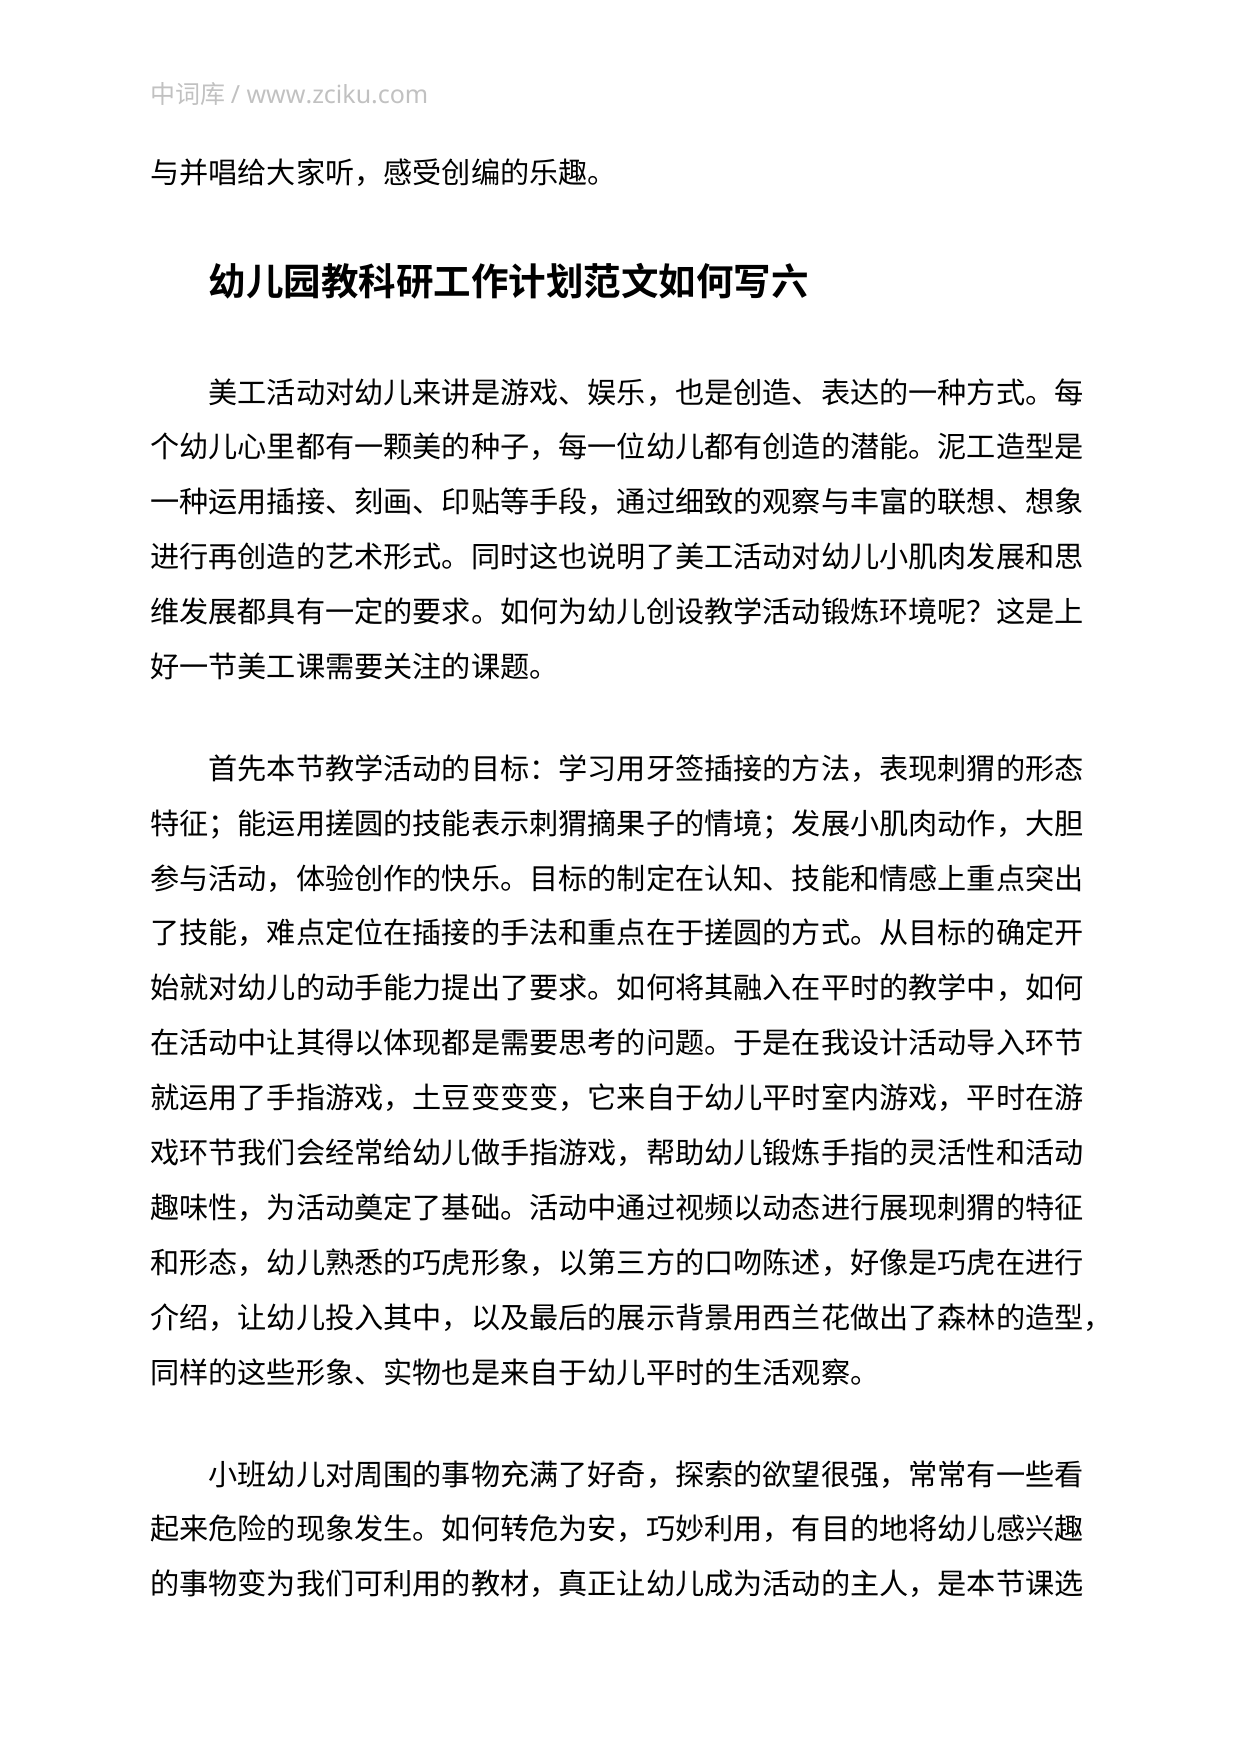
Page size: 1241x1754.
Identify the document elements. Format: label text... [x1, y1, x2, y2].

text 美工活动对幼儿来讲是游戏、娱乐，也是创造、表达的一种方式。每个幼儿心里都有一颗美的种子，每一位幼儿都有创造的潜能。泥工造型是一种运用插接、刻画、印贴等手段，通过细致的观察与丰富的联想、想象进行再创造的艺术形式。同时这也说明了美工活动对幼儿小肌肉发展和思维发展都具有一定的要求。如何为幼儿创设教学活动锻炼环境呢？这是上好一节美工课需要关注的课题。 [150, 369, 1090, 686]
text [150, 150, 1090, 192]
text 幼儿园教科研工作计划范文如何写六 [150, 252, 1090, 306]
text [150, 1451, 1090, 1603]
text 首先本节教学活动的目标：学习用牙签插接的方法，表现刺猬的形态特征；能运用搓圆的技能表示刺猬摘果子的情境；发展小肌肉动作，大胆参与活动，体验创作的快乐。目标的制定在认知、技能和情感上重点突出了技能，难点定位在插接的手法和重点在于搓圆的方式。从目标的确定开始就对幼儿的动手能力提出了要求。如何将其融入在平时的教学中，如何在活动中让其得以体现都是需要思考的问题。于是在我设计活动导入环节就运用了手指游戏，土豆变变变，它来自于幼儿平时室内游戏，平时在游戏环节我们会经常给幼儿做手指游戏，帮助幼儿锻炼手指的灵活性和活动趣味性，为活动奠定了基础。活动中通过视频以动态进行展现刺猬的特征和形态，幼儿熟悉的巧虎形象，以第三方的口吻陈述，好像是巧虎在进行介绍，让幼儿投入其中，以及最后的展示背景用西兰花做出了森林的造型，同样的这些形象、实物也是来自于幼儿平时的生活观察。 [150, 745, 1090, 1392]
